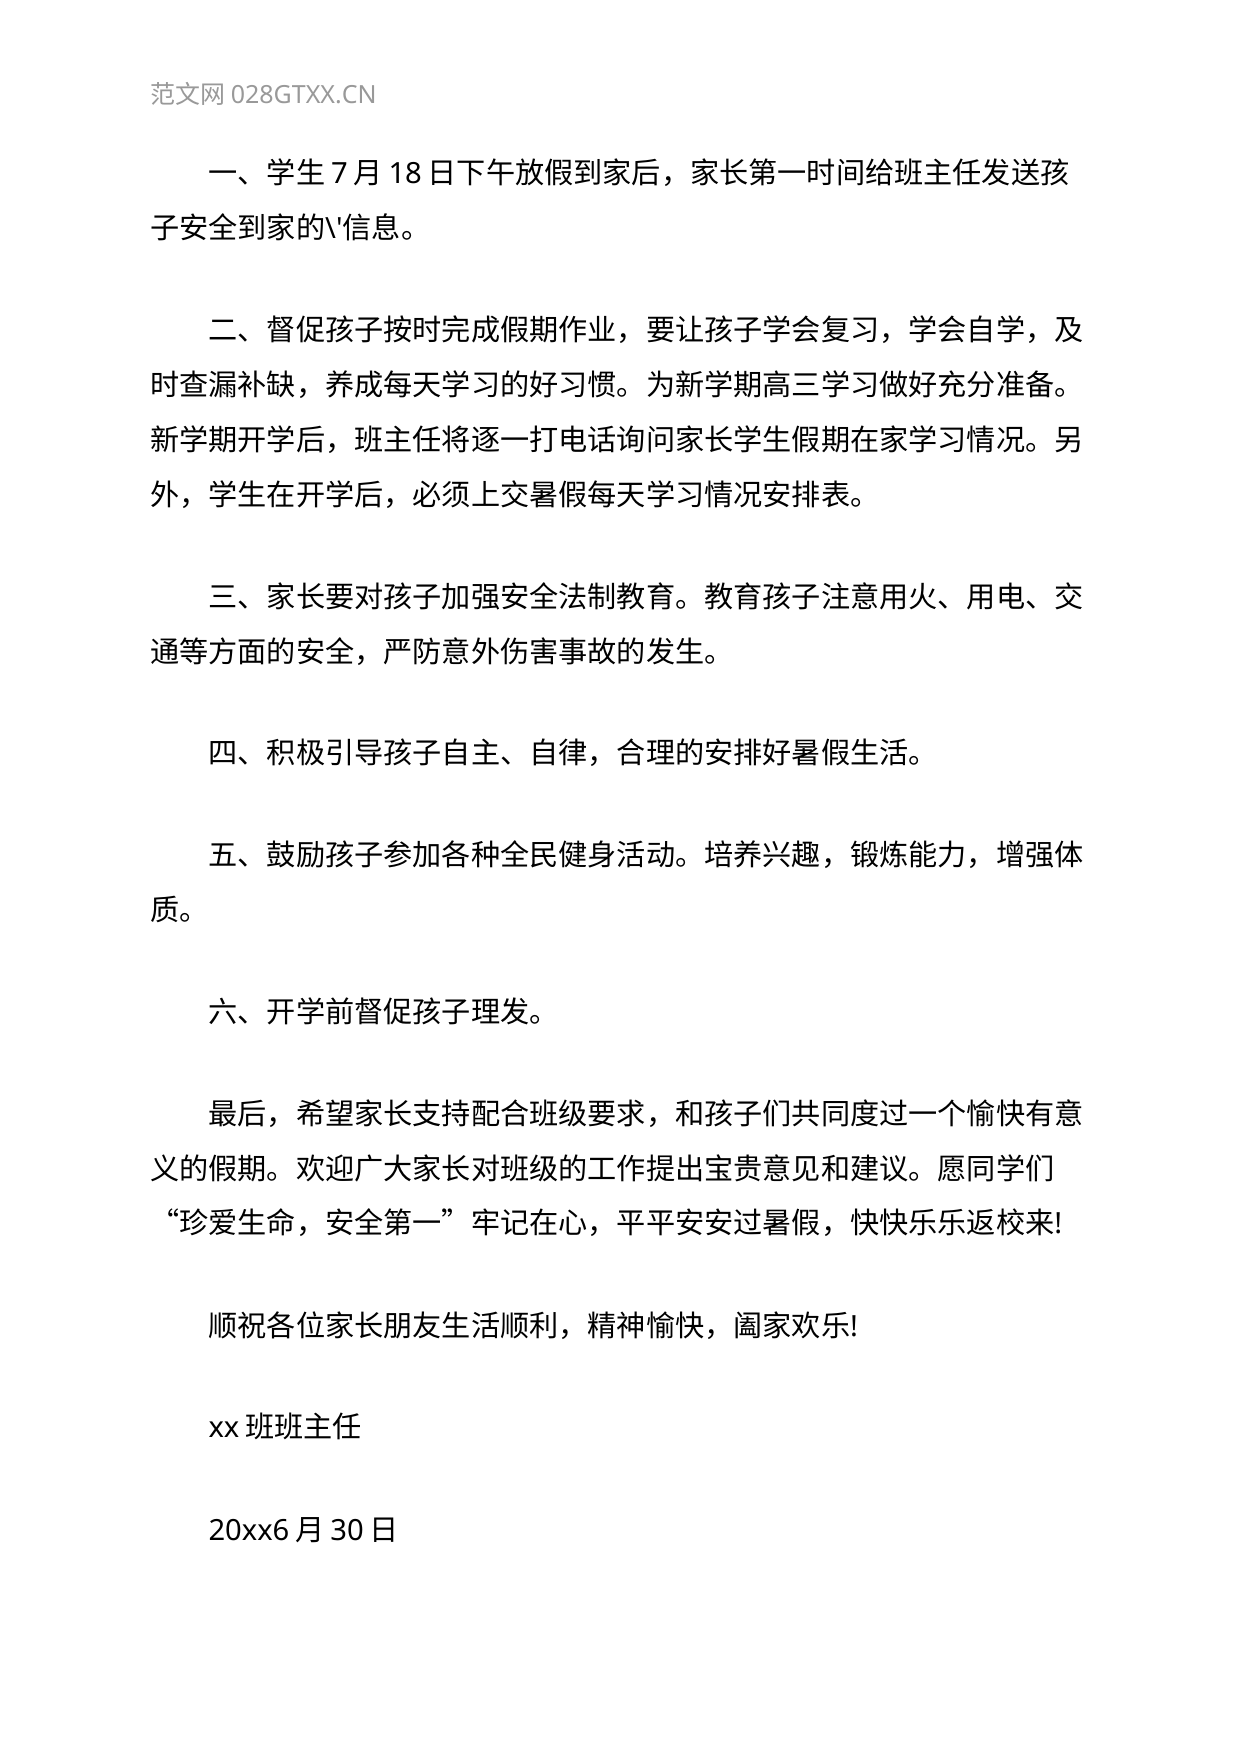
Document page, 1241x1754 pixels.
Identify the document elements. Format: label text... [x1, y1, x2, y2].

text 五、鼓励孩子参加各种全民健身活动。培养兴趣，锻炼能力，增强体质。 [150, 832, 1090, 929]
text 三、家长要对孩子加强安全法制教育。教育孩子注意用火、用电、交通等方面的安全，严防意外伤害事故的发生。 [150, 573, 1090, 671]
text 二、督促孩子按时完成假期作业，要让孩子学会复习，学会自学，及时查漏补缺，养成每天学习的好习惯。为新学期高三学习做好充分准备。新学期开学后，班主任将逐一打电话询问家长学生假期在家学习情况。另外，学生在开学后，必须上交暑假每天学习情况安排表。 [150, 307, 1090, 514]
text 一、学生7月18日下午放假到家后，家长第一时间给班主任发送孩子安全到家的\'信息。 [150, 150, 1090, 247]
text 六、开学前督促孩子理发。 [150, 988, 1090, 1031]
text 四、积极引导孩子自主、自律，合理的安排好暑假生活。 [150, 730, 1090, 772]
text 顺祝各位家长朋友生活顺利，精神愉快，阖家欢乐! [150, 1302, 1090, 1344]
text 最后，希望家长支持配合班级要求，和孩子们共同度过一个愉快有意义的假期。欢迎广大家长对班级的工作提出宝贵意见和建议。愿同学们“珍爱生命，安全第一”牢记在心，平平安安过暑假，快快乐乐返校来! [150, 1090, 1090, 1242]
text 20xx6月30日 [150, 1506, 1090, 1548]
text xx班班主任 [150, 1404, 1090, 1446]
